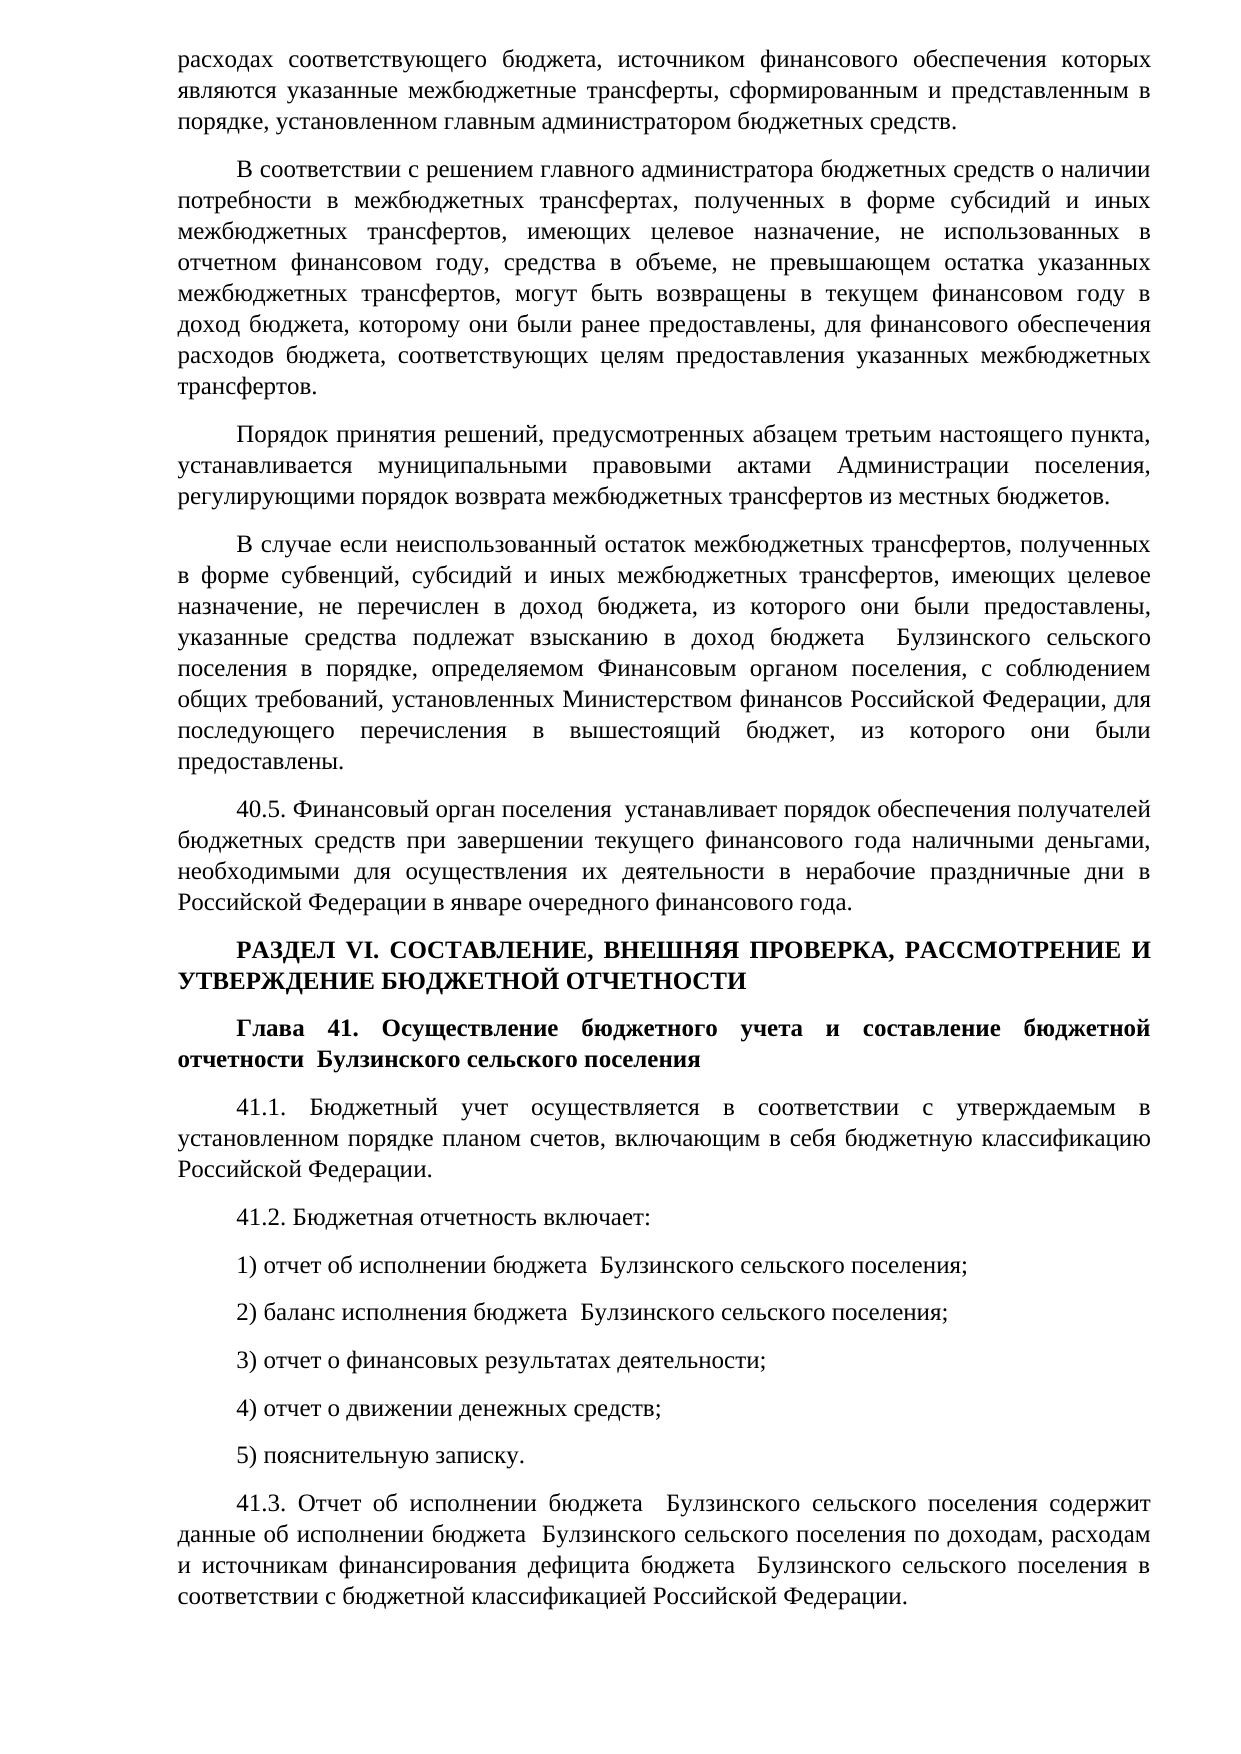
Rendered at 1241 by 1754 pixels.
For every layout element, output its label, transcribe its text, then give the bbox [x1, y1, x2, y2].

text 1) отчет об исполнении бюджета Булзинского сельского поселения; [177, 1250, 1152, 1278]
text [177, 44, 1152, 135]
text 4) отчет о движении денежных средств; [177, 1393, 1152, 1422]
text 3) отчет о финансовых результатах деятельности; [177, 1345, 1152, 1374]
text Глава 41. Осуществление бюджетного учета и составление бюджетной отчетности Булзинского сельского поселения [177, 1013, 1152, 1073]
text Порядок принятия решений, предусмотренных абзацем третьим настоящего пункта, устанавливается муниципальными правовыми актами Администрации поселения, регулирующими порядок возврата межбюджетных трансфертов из местных бюджетов. [177, 419, 1152, 510]
text 2) баланс исполнения бюджета Булзинского сельского поселения; [177, 1297, 1152, 1326]
text 41.3. Отчет об исполнении бюджета Булзинского сельского поселения содержит данные об исполнении бюджета Булзинского сельского поселения по доходам, расходам и источникам финансирования дефицита бюджета Булзинского сельского поселения в соответствии с бюджетной классификацией Российской Федерации. [177, 1488, 1152, 1610]
text РАЗДЕЛ VI. СОСТАВЛЕНИЕ, ВНЕШНЯЯ ПРОВЕРКА, РАССМОТРЕНИЕ И УТВЕРЖДЕНИЕ БЮДЖЕТНОЙ ОТЧЕТНОСТИ [177, 935, 1152, 994]
text 40.5. Финансовый орган поселения устанавливает порядок обеспечения получателей бюджетных средств при завершении текущего финансового года наличными деньгами, необходимыми для осуществления их деятельности в нерабочие праздничные дни в Российской Федерации в январе очередного финансового года. [177, 794, 1152, 916]
text 41.2. Бюджетная отчетность включает: [177, 1202, 1152, 1231]
text В случае если неиспользованный остаток межбюджетных трансфертов, полученных в форме субвенций, субсидий и иных межбюджетных трансфертов, имеющих целевое назначение, не перечислен в доход бюджета, из которого они были предоставлены, указанные средства подлежат взысканию в доход бюджета Булзинского сельского поселения в порядке, определяемом Финансовым органом поселения, с соблюдением общих требований, установленных Министерством финансов Российской Федерации, для последующего перечисления в вышестоящий бюджет, из которого они были предоставлены. [177, 529, 1152, 775]
text 41.1. Бюджетный учет осуществляется в соответствии с утверждаемым в установленном порядке планом счетов, включающим в себя бюджетную классификацию Российской Федерации. [177, 1092, 1152, 1183]
text В соответствии с решением главного администратора бюджетных средств о наличии потребности в межбюджетных трансфертах, полученных в форме субсидий и иных межбюджетных трансфертов, имеющих целевое назначение, не использованных в отчетном финансовом году, средства в объеме, не превышающем остатка указанных межбюджетных трансфертов, могут быть возвращены в текущем финансовом году в доход бюджета, которому они были ранее предоставлены, для финансового обеспечения расходов бюджета, соответствующих целям предоставления указанных межбюджетных трансфертов. [177, 154, 1152, 400]
text 5) пояснительную записку. [177, 1441, 1152, 1469]
